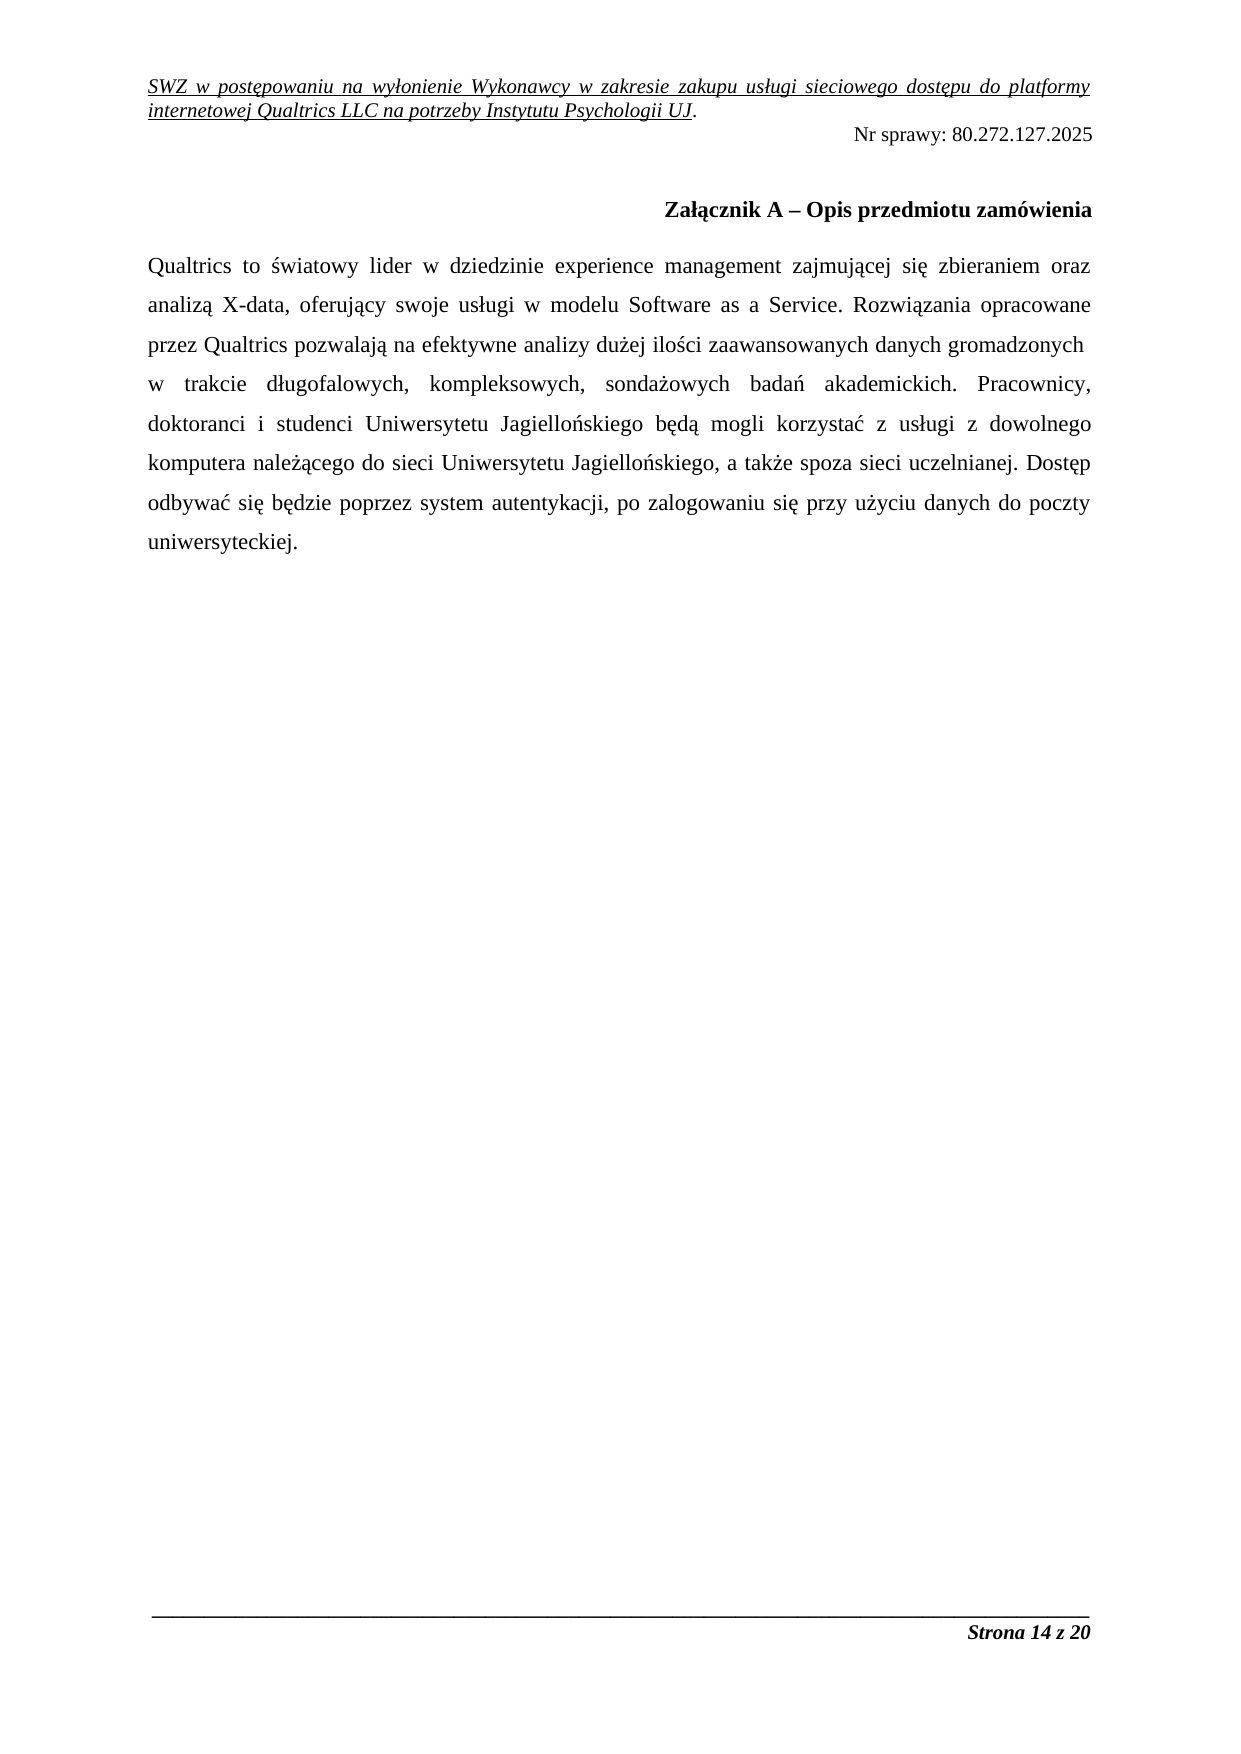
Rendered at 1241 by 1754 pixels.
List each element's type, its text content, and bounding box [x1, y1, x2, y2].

text Qualtrics to światowy lider w dziedzinie experience management zajmującej się zbieraniem oraz analizą X-data, oferujący swoje usługi w modelu Software as a Service. Rozwiązania opracowane przez Qualtrics pozwalają na efektywne analizy dużej ilości zaawansowanych danych gromadzonych w trakcie długofalowych, kompleksowych, sondażowych badań akademickich. Pracownicy, doktoranci i studenci Uniwersytetu Jagiellońskiego będą mogli korzystać z usługi z dowolnego komputera należącego do sieci Uniwersytetu Jagiellońskiego, a także spoza sieci uczelnianej. Dostęp odbywać się będzie poprzez system autentykacji, po zalogowaniu się przy użyciu danych do poczty uniwersyteckiej. [148, 252, 1092, 555]
list Załącznik A – Opis przedmiotu zamówienia [223, 196, 1092, 223]
